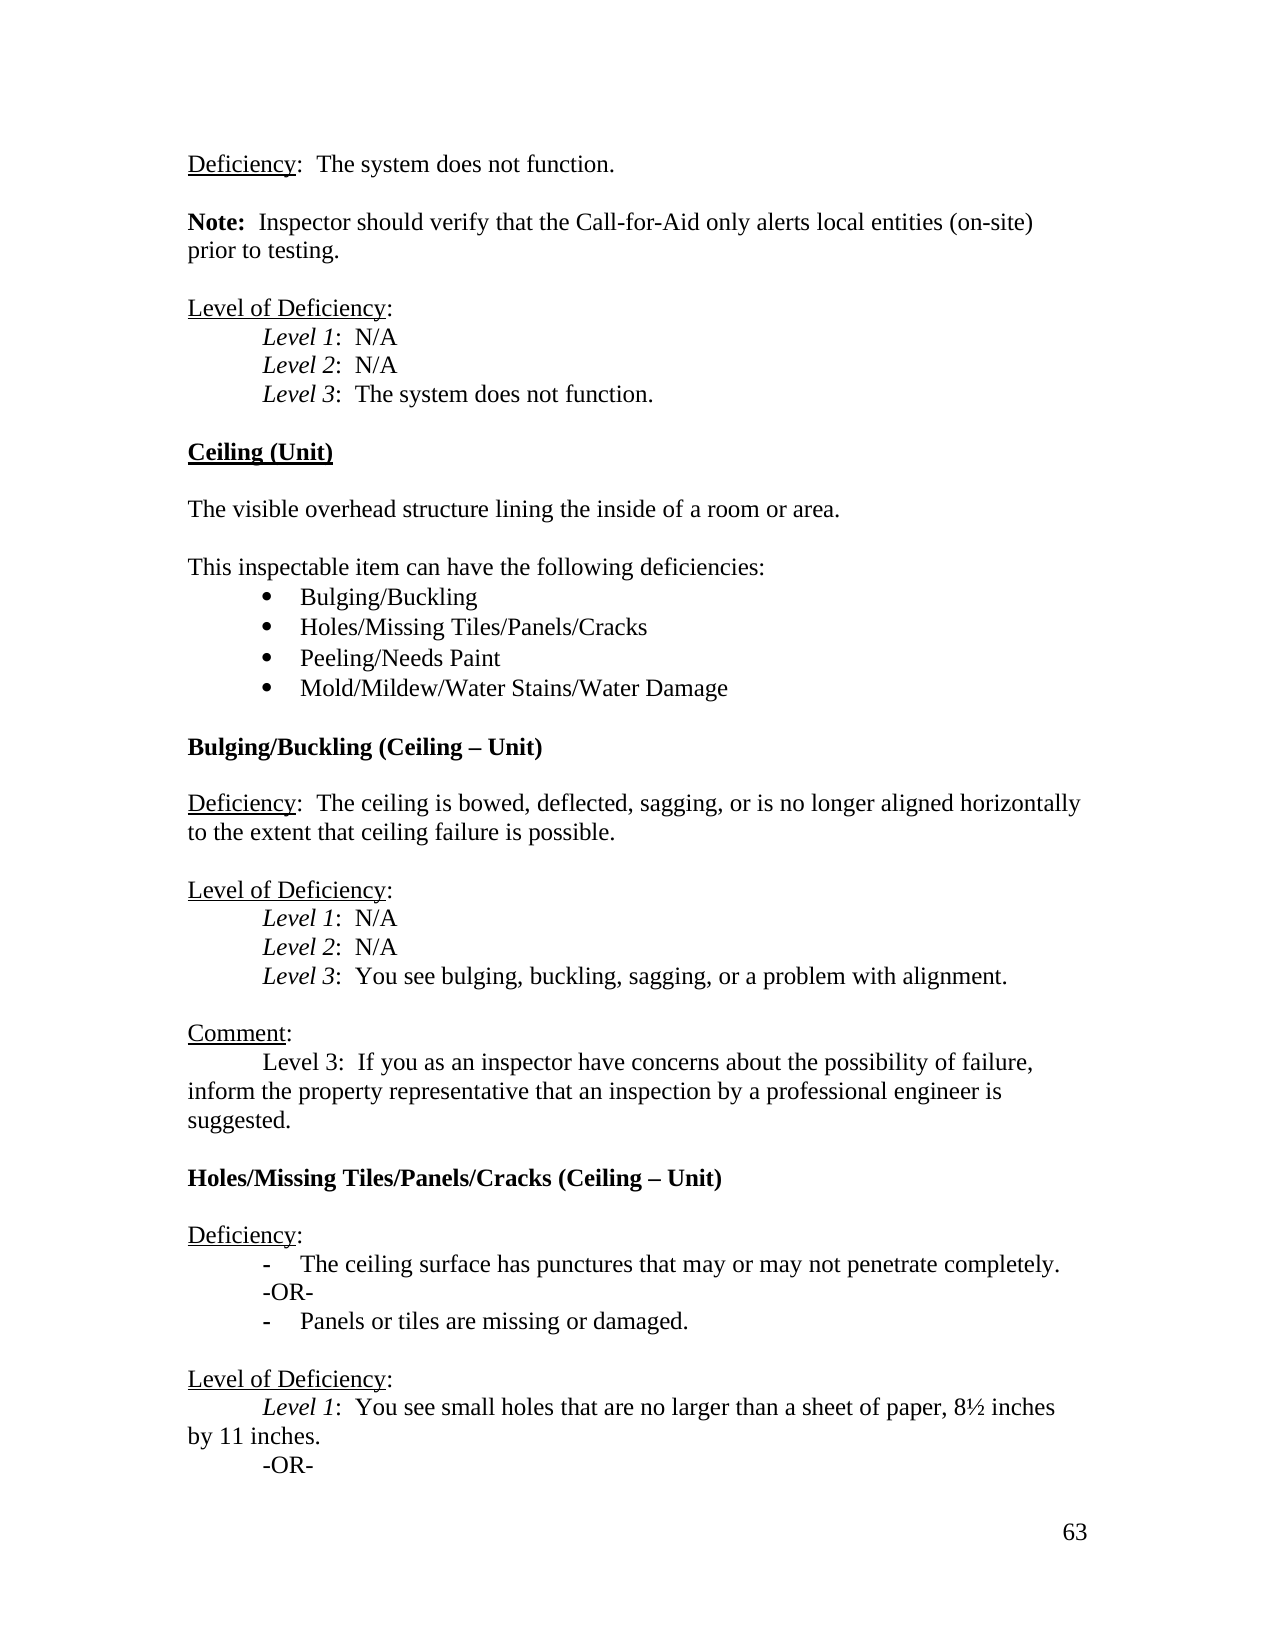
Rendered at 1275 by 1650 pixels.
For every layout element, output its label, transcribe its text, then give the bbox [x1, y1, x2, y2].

text Level 3: If you as an inspector have concerns about the possibility of failure, inform the property representative that an inspection by a professional engineer is suggested. [187, 1047, 1079, 1133]
text Level of Deficiency: [187, 875, 1100, 903]
list Holes/Missing Tiles/Panels/Cracks [262, 611, 1100, 642]
text -OR- [262, 1450, 1100, 1479]
text Level 1: N/A [262, 903, 1100, 932]
text Deficiency: The system does not function. [187, 149, 1100, 178]
text Level of Deficiency: [187, 293, 1100, 322]
list Mold/Mildew/Water Stains/Water Damage [262, 672, 1100, 703]
text Level 3: You see bulging, buckling, sagging, or a problem with alignment. [262, 961, 1100, 990]
text Level 2: N/A [262, 932, 1100, 961]
list The ceiling surface has punctures that may or may not penetrate completely. [262, 1249, 1100, 1277]
text Level of Deficiency: [187, 1364, 1100, 1392]
list Peeling/Needs Paint [262, 642, 1100, 672]
subtitle Holes/Missing Tiles/Panels/Cracks (Ceiling – Unit) [187, 1163, 1100, 1192]
text Level 2: N/A [262, 350, 1100, 379]
subtitle Ceiling (Unit) [187, 437, 1100, 466]
text The visible overhead structure lining the inside of a room or area. [187, 494, 1100, 523]
text Note: Inspector should verify that the Call-for-Aid only alerts local entities (on-site) prior to testing. [187, 207, 1055, 264]
subtitle Bulging/Buckling (Ceiling – Unit) [187, 732, 1100, 761]
text This inspectable item can have the following deficiencies: [187, 552, 1100, 580]
list Panels or tiles are missing or damaged. [262, 1306, 1100, 1335]
text -OR- [262, 1277, 1100, 1306]
list Bulging/Buckling [262, 581, 1100, 611]
text Level 3: The system does not function. [262, 379, 1100, 408]
text Comment: [187, 1018, 1100, 1047]
text Deficiency: The ceiling is bowed, deflected, sagging, or is no longer aligned horizontally to the extent that ceiling failure is possible. [187, 788, 1084, 846]
text Level 1: N/A [262, 322, 1100, 350]
text Deficiency: [187, 1220, 1100, 1249]
text Level 1: You see small holes that are no larger than a sheet of paper, 8½ inches by 11 inches. [187, 1392, 1069, 1450]
